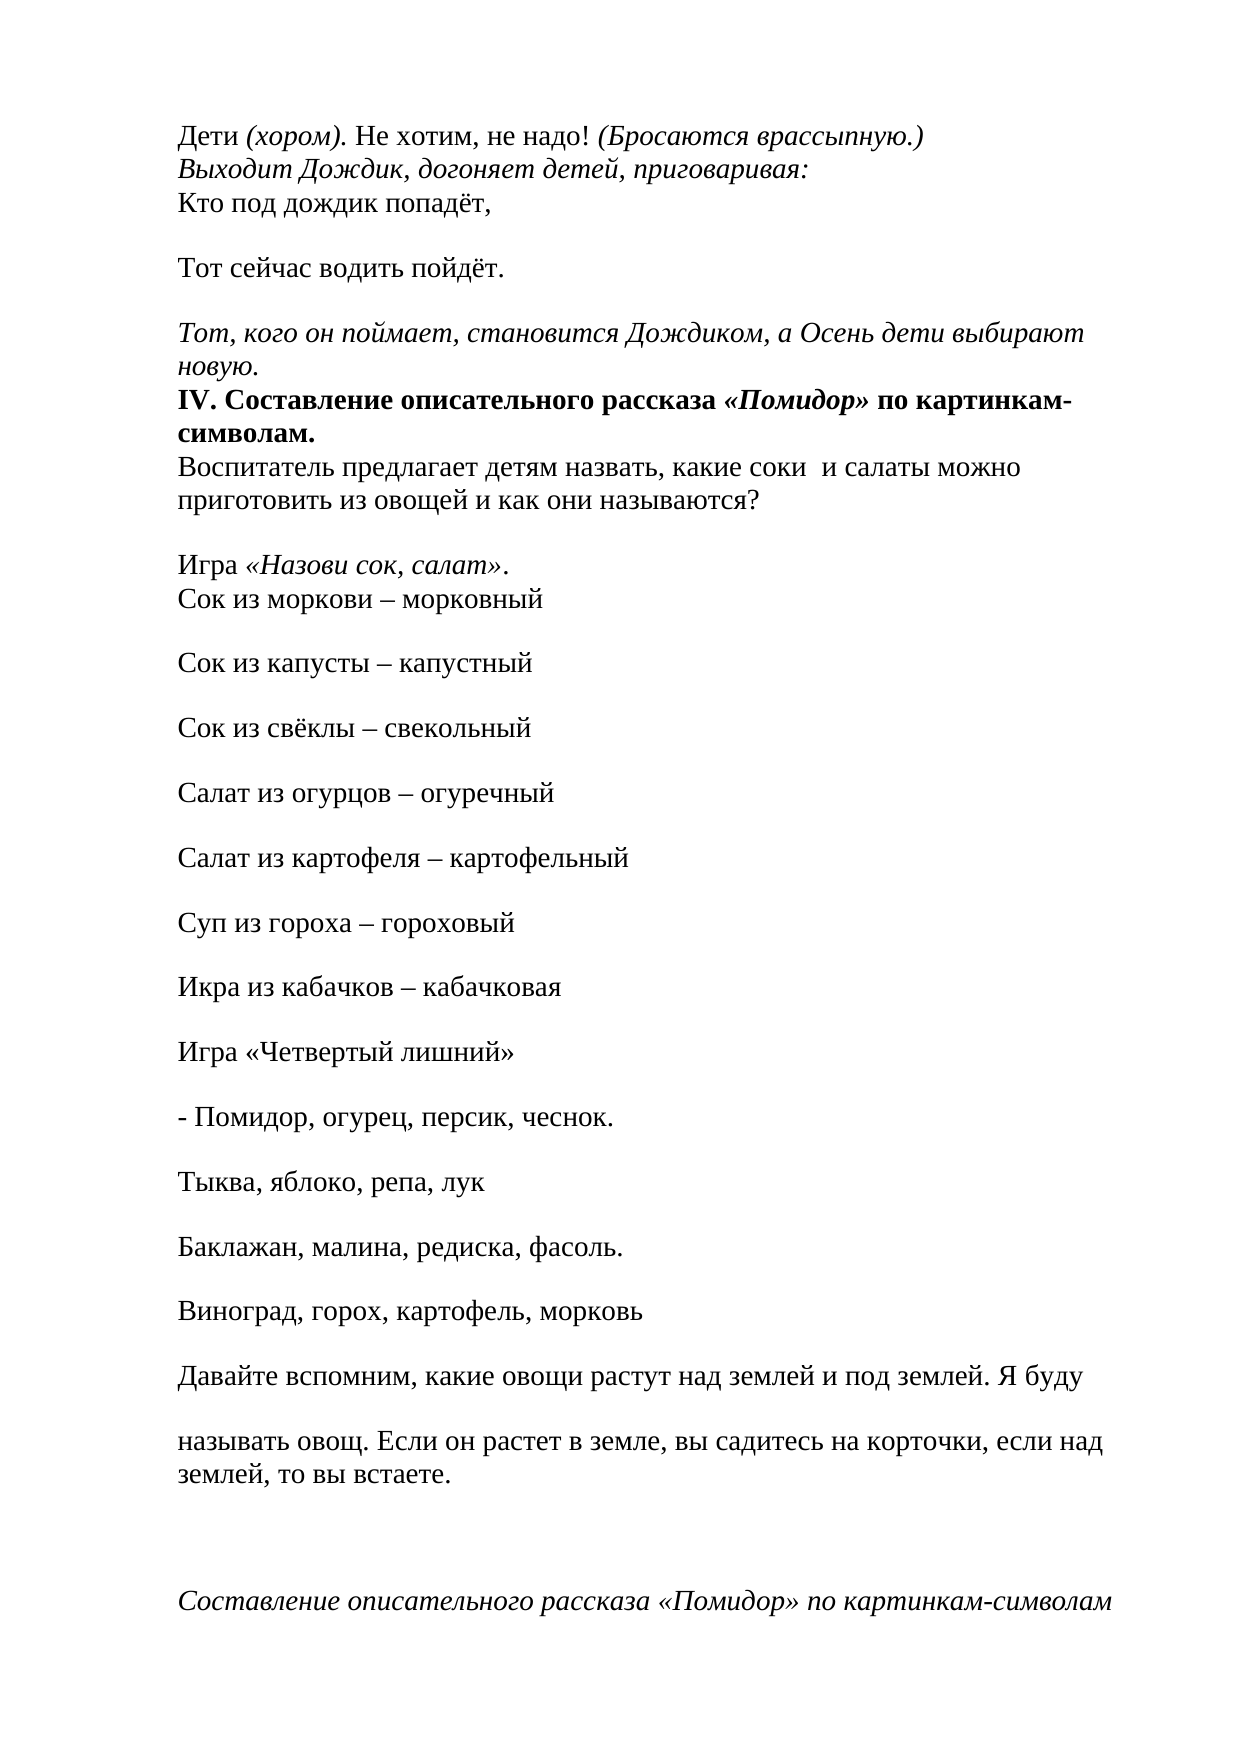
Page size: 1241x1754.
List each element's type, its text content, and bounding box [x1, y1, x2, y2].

text Выходит Дождик, догоняет детей, приговаривая: [177, 152, 1152, 185]
text Салат из огурцов – огуречный [177, 775, 1152, 809]
text Давайте вспомним, какие овощи растут над землей и под землей. Я буду [177, 1358, 1152, 1392]
text Икра из кабачков – кабачковая [177, 969, 1152, 1003]
text Воспитатель предлагает детям назвать, какие соки и салаты можно приготовить из овощей и как они называются? [177, 449, 1152, 516]
text Кто под дождик попадёт, [177, 185, 1152, 219]
text Игра «Назови сок, салат». [177, 547, 1152, 581]
text Сок из свёклы – свекольный [177, 710, 1152, 744]
text IV. Составление описательного рассказа «Помидор» по картинкам-символам. [177, 382, 1152, 449]
text Тот, кого он поймает, становится Дождиком, а Осень дети выбирают новую. [177, 315, 1152, 382]
text Баклажан, малина, редиска, фасоль. [177, 1229, 1152, 1262]
text Виноград, горох, картофель, морковь [177, 1293, 1152, 1327]
text - Помидор, огурец, персик, чеснок. [177, 1099, 1152, 1133]
text Салат из картофеля – картофельный [177, 840, 1152, 873]
text Сок из моркови – морковный [177, 581, 1152, 614]
text Суп из гороха – гороховый [177, 905, 1152, 938]
text Дети (хором). Не хотим, не надо! (Бросаются врассыпную.) [177, 118, 1152, 152]
text Игра «Четвертый лишний» [177, 1034, 1152, 1068]
text называть овощ. Если он растет в земле, вы садитесь на корточки, если над землей, то вы встаете. [177, 1423, 1152, 1490]
text Составление описательного рассказа «Помидор» по картинкам-символам [177, 1583, 1152, 1617]
text Сок из капусты – капустный [177, 646, 1152, 679]
text Тот сейчас водить пойдёт. [177, 250, 1152, 283]
text Тыква, яблоко, репа, лук [177, 1164, 1152, 1197]
